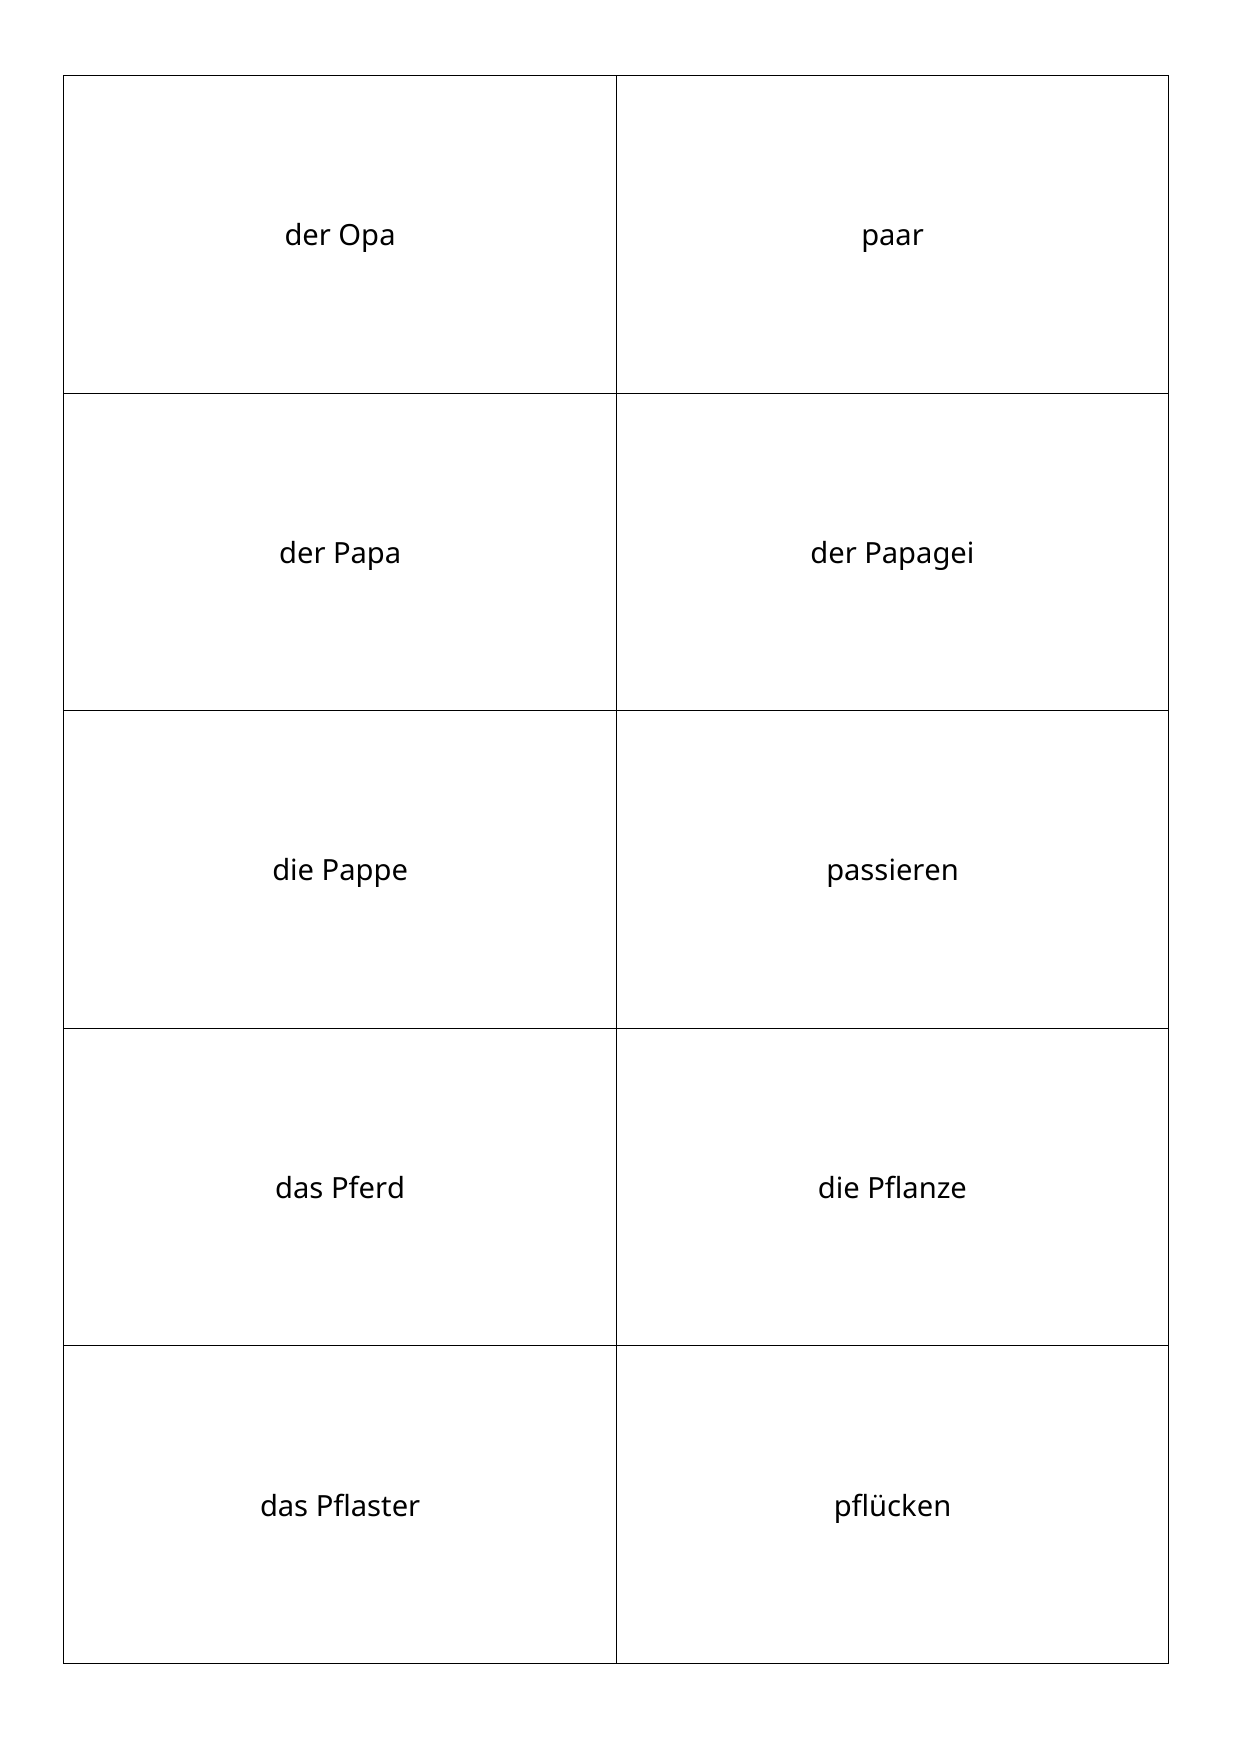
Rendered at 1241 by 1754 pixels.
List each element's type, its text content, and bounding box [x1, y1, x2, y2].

table_cell das Pferd [64, 1029, 616, 1345]
table_cell der Papa [64, 394, 616, 710]
table_cell paar [617, 76, 1168, 393]
table_cell das Pflaster [64, 1346, 616, 1663]
table_cell pflücken [617, 1346, 1168, 1663]
table_cell die Pflanze [617, 1029, 1168, 1345]
table_cell passieren [617, 711, 1168, 1028]
table_cell der Opa [64, 76, 616, 393]
table_cell der Papagei [617, 394, 1168, 710]
table_cell die Pappe [64, 711, 616, 1028]
